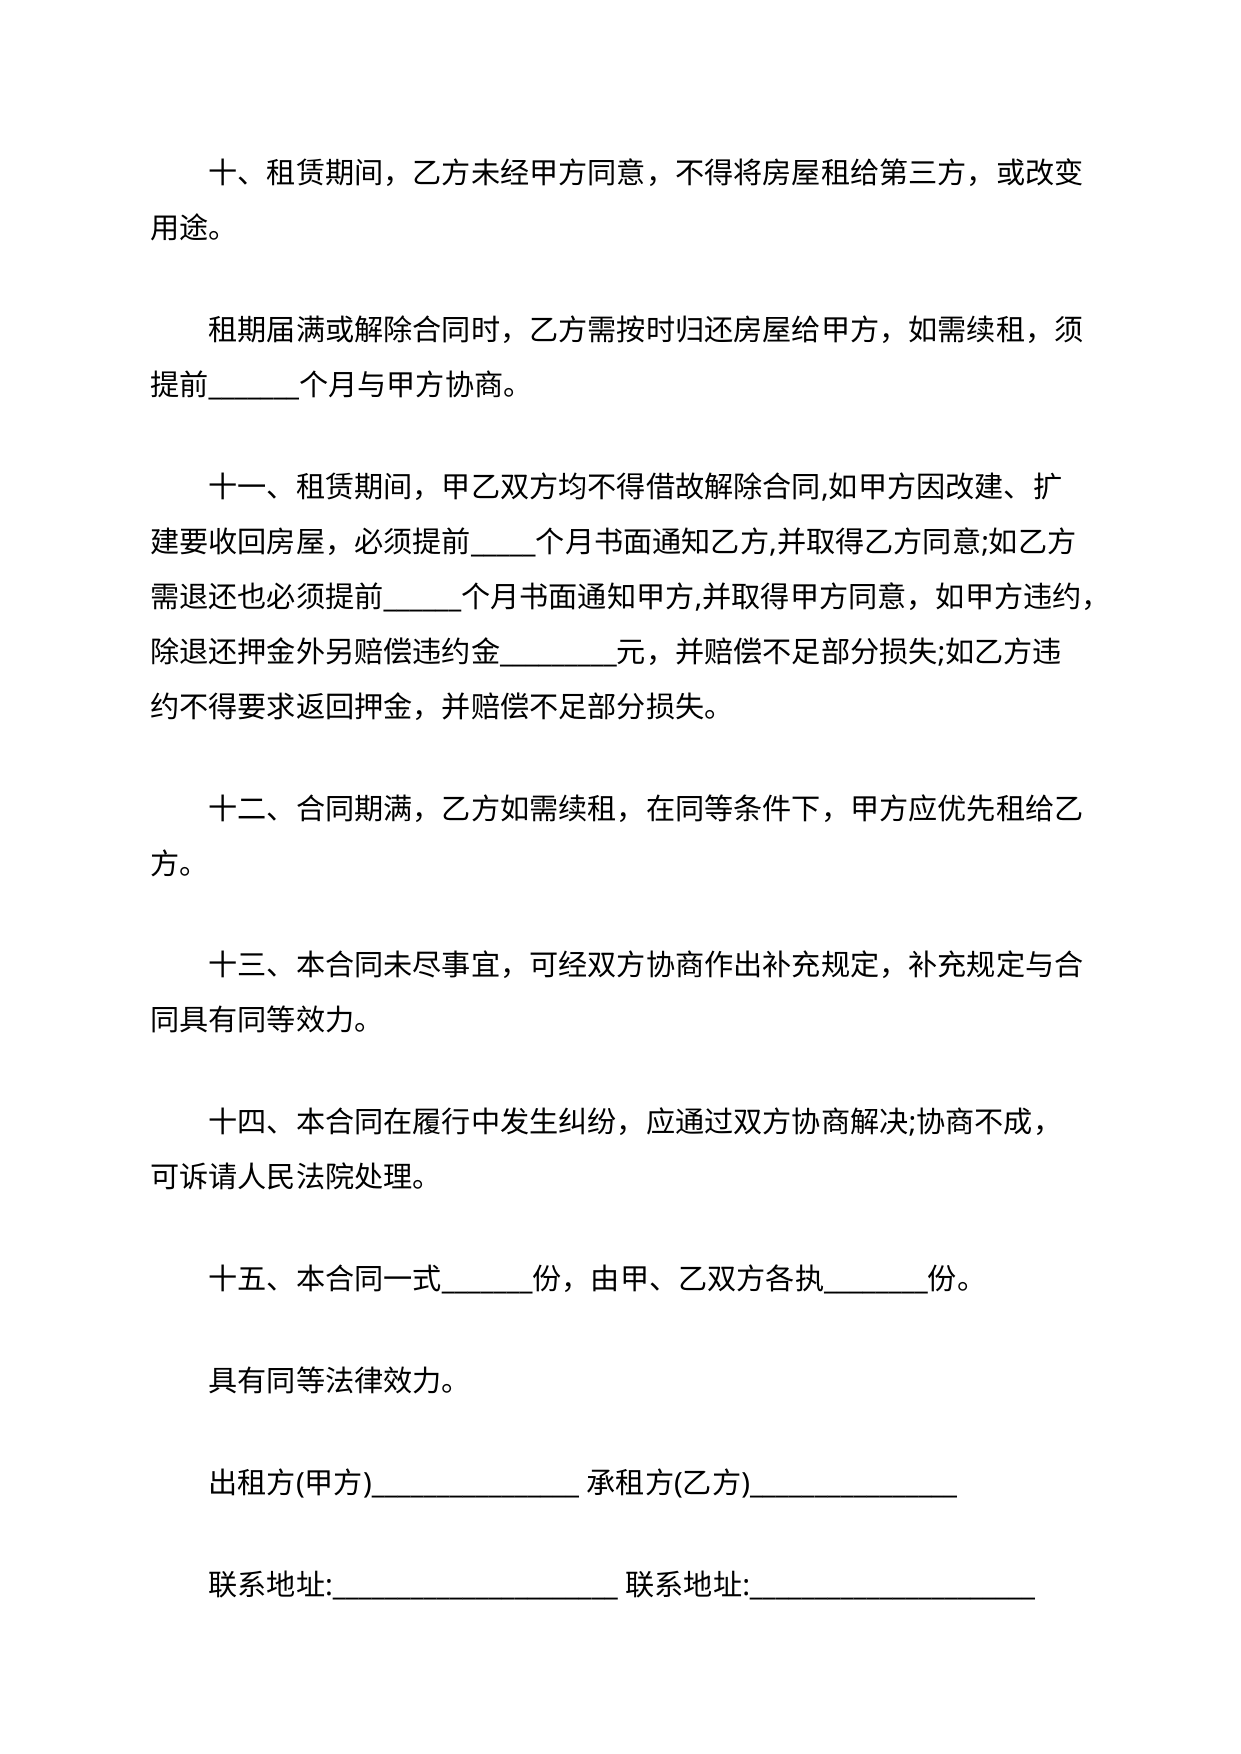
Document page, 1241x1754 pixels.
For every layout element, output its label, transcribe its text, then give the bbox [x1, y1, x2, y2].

text 十一、租赁期间，甲乙双方均不得借故解除合同,如甲方因改建、扩建要收回房屋，必须提前_____个月书面通知乙方,并取得乙方同意;如乙方需退还也必须提前______个月书面通知甲方,并取得甲方同意，如甲方违约，除退还押金外另赔偿违约金_________元，并赔偿不足部分损失;如乙方违约不得要求返回押金，并赔偿不足部分损失。 [150, 463, 1090, 726]
text 联系地址:______________________ 联系地址:______________________ [150, 1561, 1090, 1603]
text 出租方(甲方)________________ 承租方(乙方)________________ [150, 1459, 1090, 1502]
text 十三、本合同未尽事宜，可经双方协商作出补充规定，补充规定与合同具有同等效力。 [150, 942, 1090, 1039]
text 十二、合同期满，乙方如需续租，在同等条件下，甲方应优先租给乙方。 [150, 785, 1090, 882]
text 租期届满或解除合同时，乙方需按时归还房屋给甲方，如需续租，须提前_______个月与甲方协商。 [150, 307, 1090, 404]
text 十、租赁期间，乙方未经甲方同意，不得将房屋租给第三方，或改变用途。 [150, 150, 1090, 247]
text 十四、本合同在履行中发生纠纷，应通过双方协商解决;协商不成，可诉请人民法院处理。 [150, 1099, 1090, 1196]
text 具有同等法律效力。 [150, 1357, 1090, 1400]
text 十五、本合同一式_______份，由甲、乙双方各执________份。 [150, 1255, 1090, 1298]
